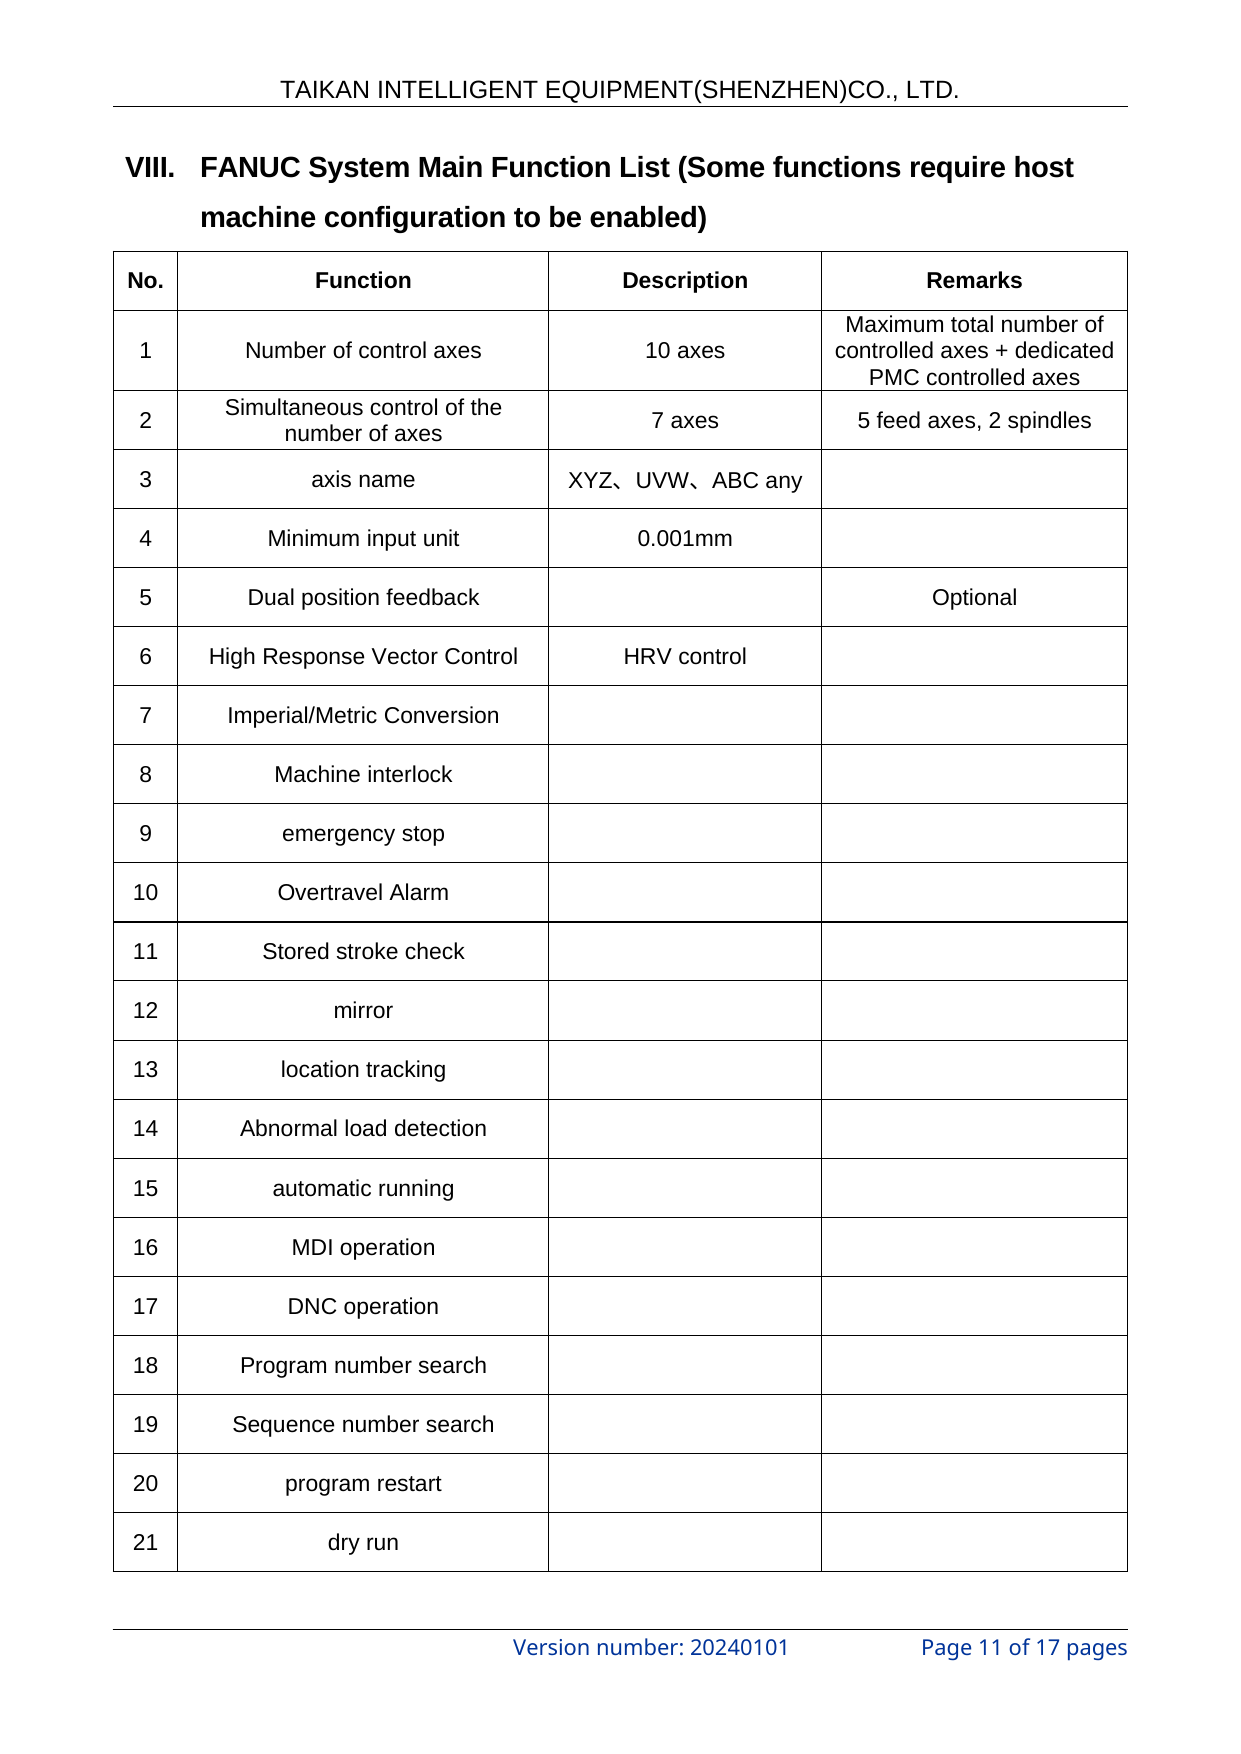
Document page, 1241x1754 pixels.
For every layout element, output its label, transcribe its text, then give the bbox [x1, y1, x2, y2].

table_cell [549, 863, 821, 921]
table_cell [822, 1513, 1127, 1571]
table_cell Optional [822, 568, 1127, 626]
table_cell [822, 1041, 1127, 1098]
table_cell [549, 568, 821, 626]
table_cell [549, 1395, 821, 1453]
table_cell 9 [114, 804, 177, 862]
table_cell [549, 981, 821, 1039]
table_cell 0.001mm [549, 509, 821, 567]
table_cell 5 feed axes, 2 spindles [822, 391, 1127, 449]
table_cell [822, 1100, 1127, 1158]
table_cell [822, 923, 1127, 980]
table_header No. [114, 252, 177, 310]
table_cell 18 [114, 1336, 177, 1394]
table_cell 1 [114, 311, 177, 390]
table_cell [822, 745, 1127, 803]
table_cell Stored stroke check [178, 923, 548, 980]
table_cell [549, 1159, 821, 1217]
table_cell [822, 1277, 1127, 1335]
table_cell 4 [114, 509, 177, 567]
table_cell [549, 1513, 821, 1571]
table_cell axis name [178, 450, 548, 508]
table_cell [822, 1218, 1127, 1276]
table_cell Machine interlock [178, 745, 548, 803]
table_header Function [178, 252, 548, 310]
table_cell [549, 686, 821, 744]
table_cell [822, 981, 1127, 1039]
table_cell 3 [114, 450, 177, 508]
table_cell [822, 1159, 1127, 1217]
table_cell 6 [114, 627, 177, 685]
table_cell 2 [114, 391, 177, 449]
table_cell High Response Vector Control [178, 627, 548, 685]
table_cell 12 [114, 981, 177, 1039]
table_cell Sequence number search [178, 1395, 548, 1453]
table_cell Program number search [178, 1336, 548, 1394]
table_cell [549, 1336, 821, 1394]
table_cell Abnormal load detection [178, 1100, 548, 1158]
table_cell 7 axes [549, 391, 821, 449]
table_cell 21 [114, 1513, 177, 1571]
table_cell [822, 863, 1127, 921]
table_cell 7 [114, 686, 177, 744]
table_cell [549, 1277, 821, 1335]
table_cell Dual position feedback [178, 568, 548, 626]
table_cell 10 [114, 863, 177, 921]
table_cell XYZ、UVW、ABC any [549, 450, 821, 508]
table_cell 14 [114, 1100, 177, 1158]
table_header Remarks [822, 252, 1127, 310]
table_cell [549, 1041, 821, 1098]
table_cell [549, 1454, 821, 1512]
table_cell 8 [114, 745, 177, 803]
table_cell [549, 1218, 821, 1276]
table_cell [549, 804, 821, 862]
table_cell emergency stop [178, 804, 548, 862]
table_cell dry run [178, 1513, 548, 1571]
table_cell [822, 1336, 1127, 1394]
table_cell HRV control [549, 627, 821, 685]
table_cell [549, 745, 821, 803]
table_cell 13 [114, 1041, 177, 1098]
table_cell MDI operation [178, 1218, 548, 1276]
table_cell 5 [114, 568, 177, 626]
table_cell Simultaneous control of the number of axes [178, 391, 548, 449]
table_cell mirror [178, 981, 548, 1039]
table_cell 11 [114, 923, 177, 980]
table_cell Number of control axes [178, 311, 548, 390]
table_header Description [549, 252, 821, 310]
table_cell [822, 627, 1127, 685]
table_cell [549, 1100, 821, 1158]
table_cell [822, 509, 1127, 567]
table_cell 19 [114, 1395, 177, 1453]
table_cell 17 [114, 1277, 177, 1335]
table_cell 16 [114, 1218, 177, 1276]
table_cell Imperial/Metric Conversion [178, 686, 548, 744]
table_cell Overtravel Alarm [178, 863, 548, 921]
table_cell 15 [114, 1159, 177, 1217]
table_cell [822, 1395, 1127, 1453]
table_cell automatic running [178, 1159, 548, 1217]
table_cell Maximum total number of controlled axes + dedicated PMC controlled axes [822, 311, 1127, 390]
list FANUC System Main Function List (Some functions require host machine configuration to be enabled) [125, 150, 1128, 234]
table_cell Minimum input unit [178, 509, 548, 567]
table_cell 10 axes [549, 311, 821, 390]
table_cell DNC operation [178, 1277, 548, 1335]
table_cell [822, 804, 1127, 862]
table_cell location tracking [178, 1041, 548, 1098]
table_cell [549, 923, 821, 980]
table_cell [822, 1454, 1127, 1512]
table_cell [822, 686, 1127, 744]
table_cell 20 [114, 1454, 177, 1512]
table_cell program restart [178, 1454, 548, 1512]
table_cell [822, 450, 1127, 508]
